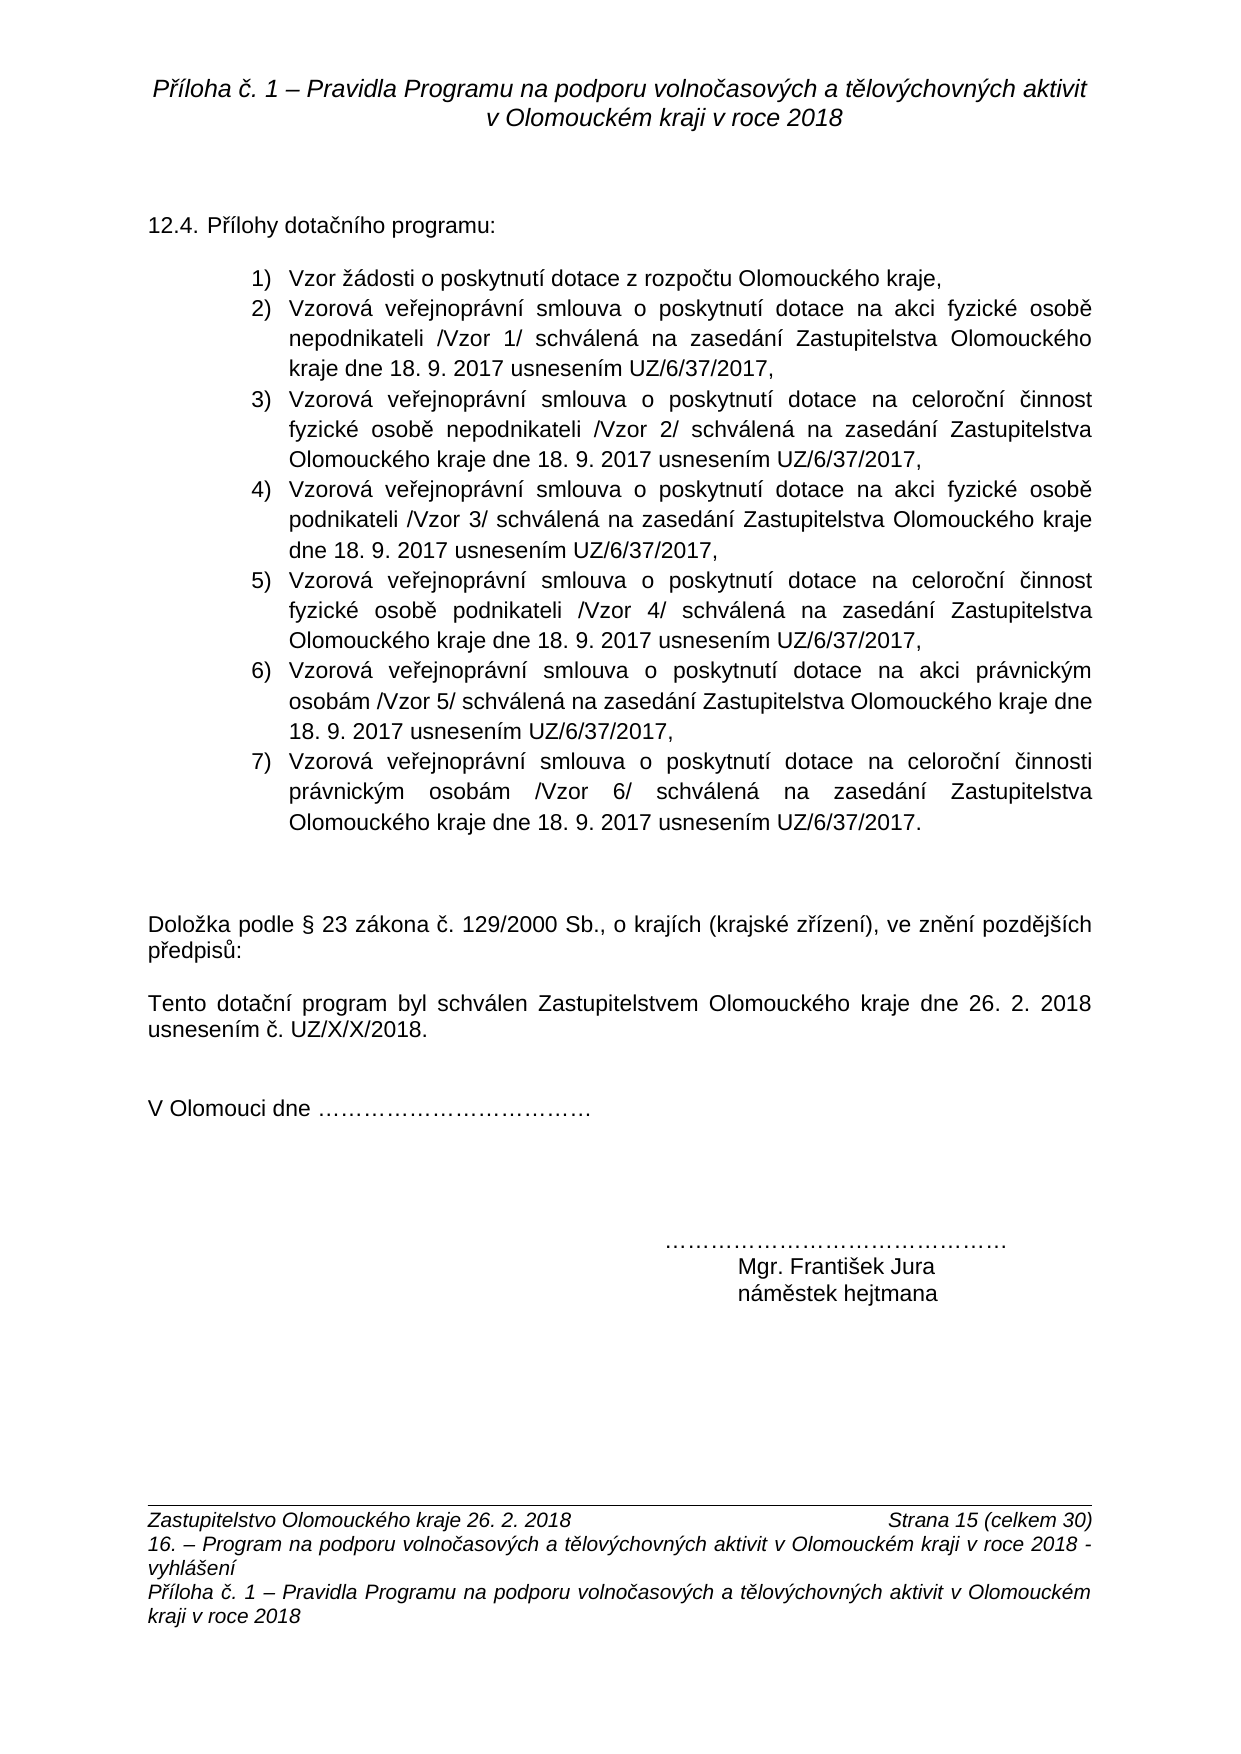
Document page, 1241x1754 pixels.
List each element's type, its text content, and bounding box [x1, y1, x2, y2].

list Vzorová veřejnoprávní smlouva o poskytnutí dotace na akci fyzické osobě nepodnikateli /Vzor 1/ schválená na zasedání Zastupitelstva Olomouckého kraje dne 18. 9. 2017 usnesením UZ/6/37/2017, [251, 295, 1092, 382]
text V Olomouci dne ……………………………… [148, 1095, 1092, 1121]
list Vzorová veřejnoprávní smlouva o poskytnutí dotace na akci fyzické osobě podnikateli /Vzor 3/ schválená na zasedání Zastupitelstva Olomouckého kraje dne 18. 9. 2017 usnesením UZ/6/37/2017, [251, 476, 1092, 563]
list Vzor žádosti o poskytnutí dotace z rozpočtu Olomouckého kraje, [251, 265, 1092, 291]
text Doložka podle § 23 zákona č. 129/2000 Sb., o krajích (krajské zřízení), ve znění pozdějších předpisů: [148, 911, 1092, 963]
text Mgr. František Jura [148, 1253, 1092, 1279]
list Přílohy dotačního programu: [148, 212, 1092, 238]
list Vzorová veřejnoprávní smlouva o poskytnutí dotace na celoroční činnost fyzické osobě podnikateli /Vzor 4/ schválená na zasedání Zastupitelstva Olomouckého kraje dne 18. 9. 2017 usnesením UZ/6/37/2017, [251, 567, 1092, 654]
list Vzorová veřejnoprávní smlouva o poskytnutí dotace na celoroční činnost fyzické osobě nepodnikateli /Vzor 2/ schválená na zasedání Zastupitelstva Olomouckého kraje dne 18. 9. 2017 usnesením UZ/6/37/2017, [251, 386, 1092, 472]
text Tento dotační program byl schválen Zastupitelstvem Olomouckého kraje dne 26. 2. 2018 usnesením č. UZ/X/X/2018. [148, 990, 1092, 1042]
text náměstek hejtmana [148, 1279, 1092, 1306]
text ……………………………………… [148, 1227, 1092, 1253]
list Vzorová veřejnoprávní smlouva o poskytnutí dotace na akci právnickým osobám /Vzor 5/ schválená na zasedání Zastupitelstva Olomouckého kraje dne 18. 9. 2017 usnesením UZ/6/37/2017, [251, 657, 1092, 744]
list Vzorová veřejnoprávní smlouva o poskytnutí dotace na celoroční činnosti právnickým osobám /Vzor 6/ schválená na zasedání Zastupitelstva Olomouckého kraje dne 18. 9. 2017 usnesením UZ/6/37/2017. [251, 748, 1092, 835]
